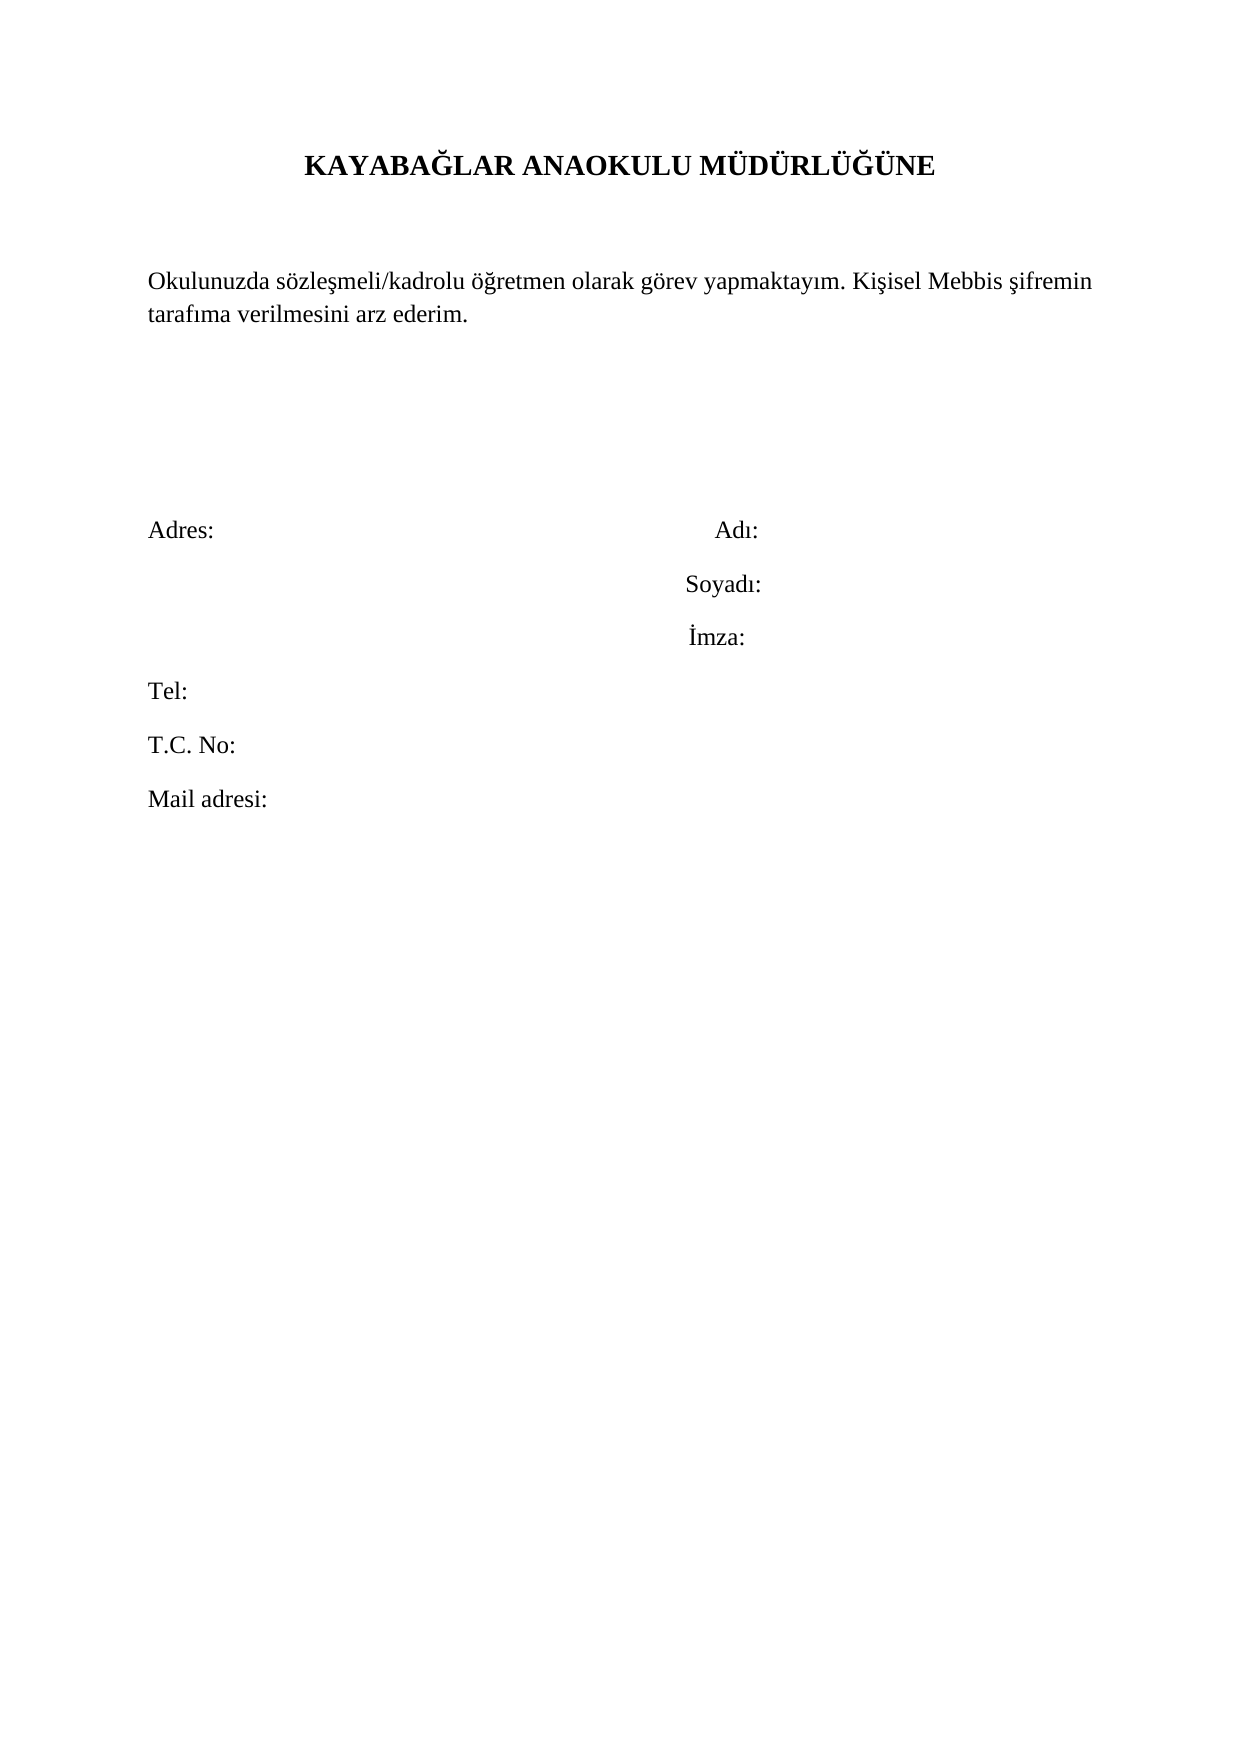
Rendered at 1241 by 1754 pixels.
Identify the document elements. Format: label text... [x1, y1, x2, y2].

text Soyadı: [148, 569, 1093, 597]
text Tel: [148, 676, 1093, 705]
text Mail adresi: [148, 784, 1093, 813]
text KAYABAĞLAR ANAOKULU MÜDÜRLÜĞÜNE [148, 148, 1093, 181]
text T.C. No: [148, 730, 1093, 759]
text İmza: [148, 622, 1093, 651]
text Adres: Adı: [148, 515, 1093, 543]
text Okulunuzda sözleşmeli/kadrolu öğretmen olarak görev yapmaktayım. Kişisel Mebbis şifremin tarafıma verilmesini arz ederim. [148, 266, 1093, 328]
